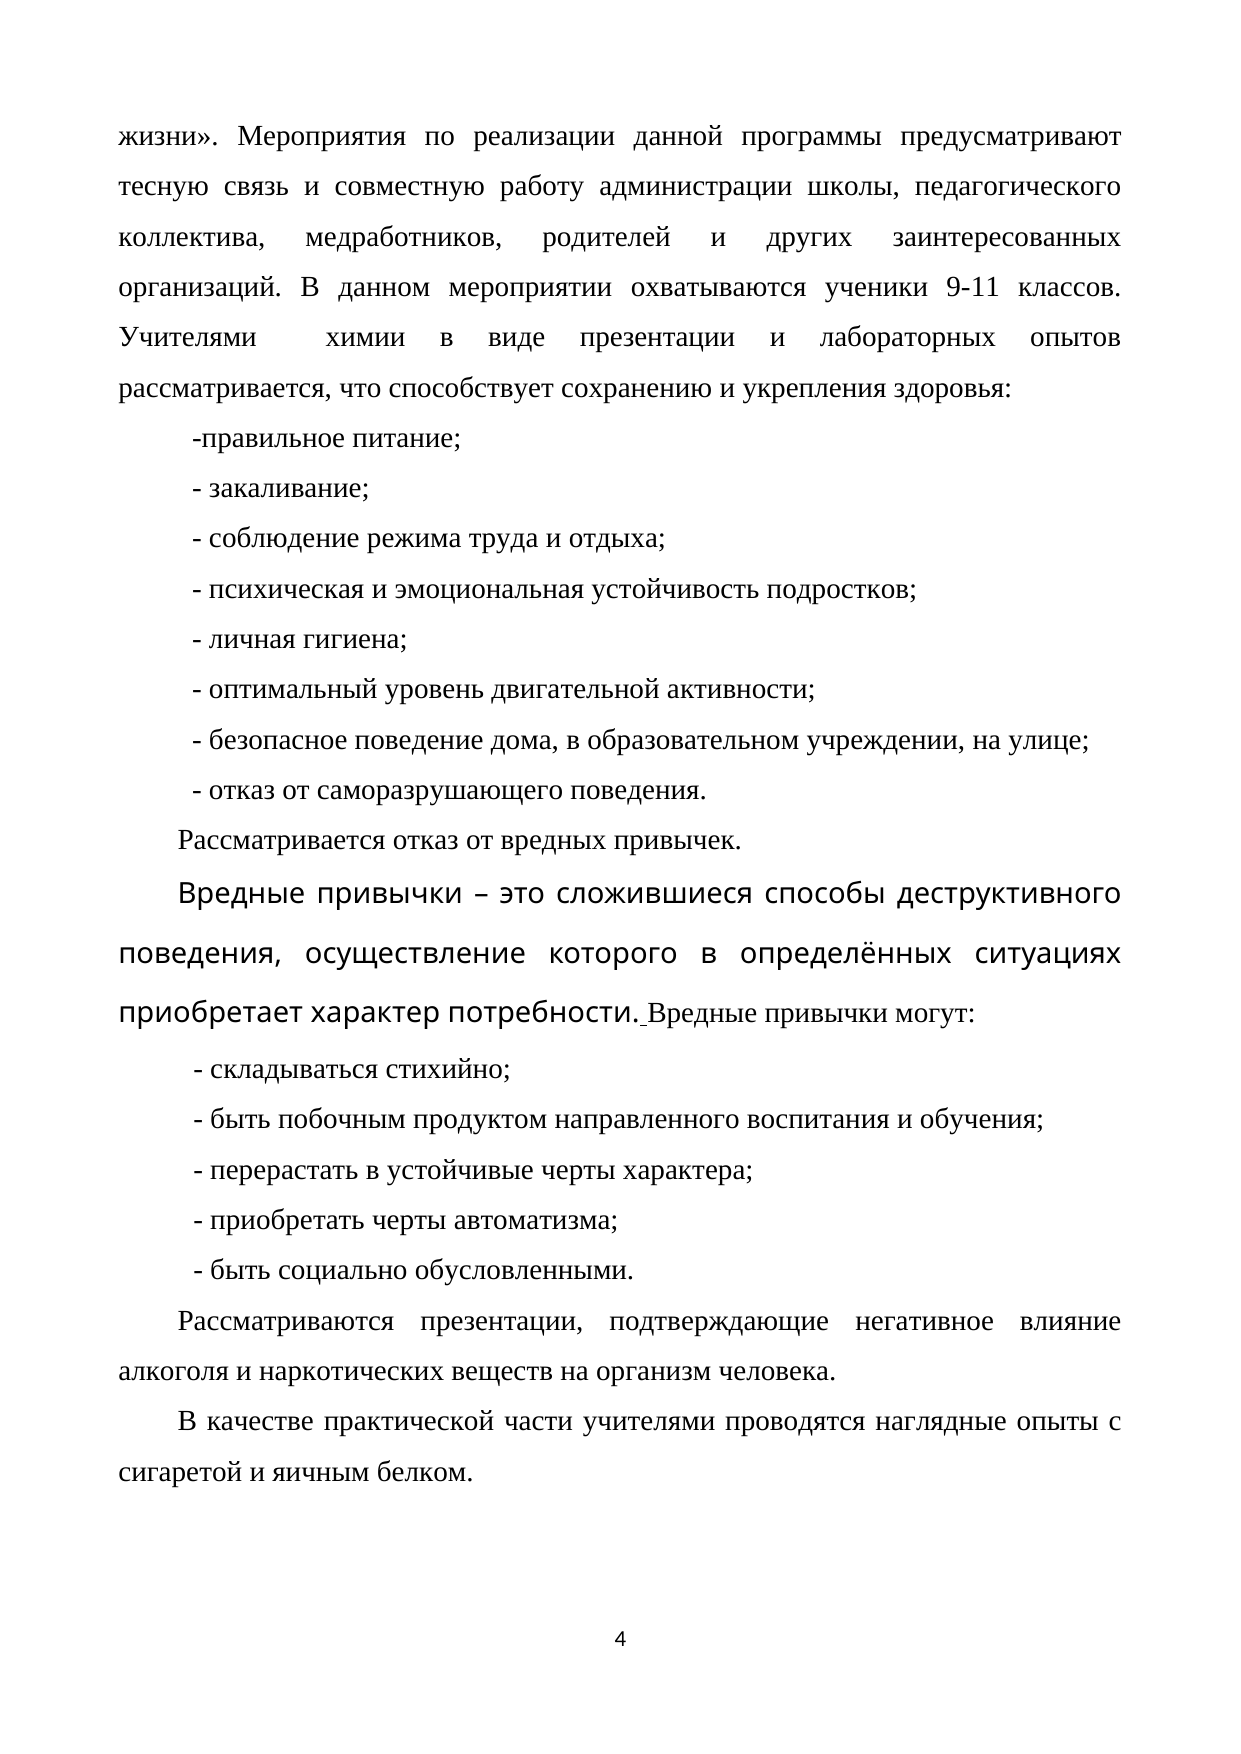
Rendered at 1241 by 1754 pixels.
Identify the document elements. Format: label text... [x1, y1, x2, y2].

text -правильное питание; [118, 420, 1122, 453]
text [118, 118, 1122, 403]
text Рассматривается отказ от вредных привычек. [118, 822, 1122, 856]
text - оптимальный уровень двигательной активности; [118, 672, 1122, 705]
text - закаливание; [118, 470, 1122, 504]
text - перерастать в устойчивые черты характера; [193, 1152, 1122, 1185]
text - складываться стихийно; [193, 1051, 1122, 1085]
text Рассматриваются презентации, подтверждающие негативное влияние алкоголя и наркотических веществ на организм человека. [118, 1303, 1122, 1387]
text В качестве практической части учителями проводятся наглядные опыты с сигаретой и яичным белком. [118, 1403, 1122, 1487]
text - личная гигиена; [118, 621, 1122, 655]
text - отказ от саморазрушающего поведения. [118, 772, 1122, 806]
text - быть социально обусловленными. [193, 1252, 1122, 1286]
text - безопасное поведение дома, в образовательном учреждении, на улице; [118, 722, 1122, 755]
text - быть побочным продуктом направленного воспитания и обучения; [193, 1102, 1122, 1135]
text - психическая и эмоциональная устойчивость подростков; [118, 571, 1122, 604]
text - соблюдение режима труда и отдыха; [118, 521, 1122, 554]
text - приобретать черты автоматизма; [193, 1202, 1122, 1236]
text Вредные привычки – это сложившиеся способы деструктивного поведения, осуществление которого в определённых ситуациях приобретает характер потребности. Вредные привычки могут: [118, 873, 1122, 1031]
